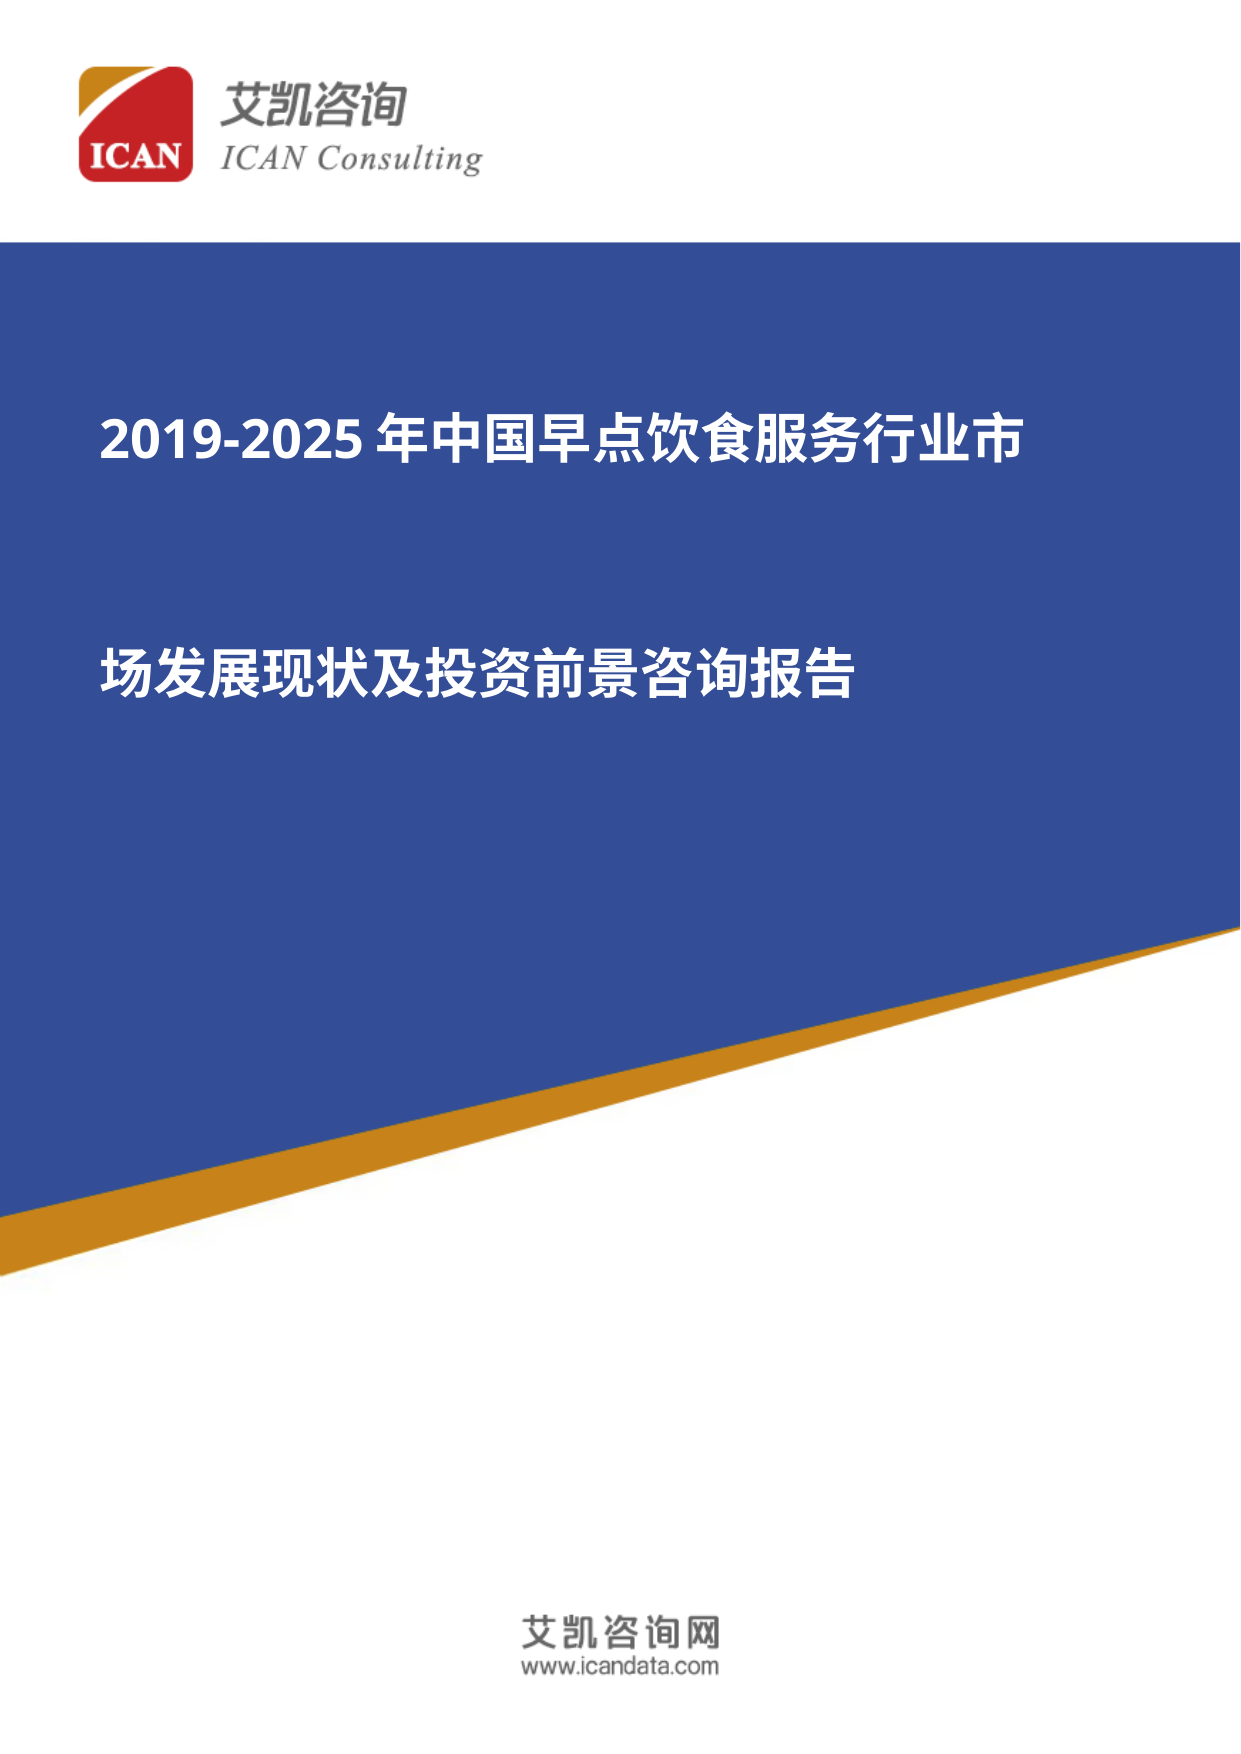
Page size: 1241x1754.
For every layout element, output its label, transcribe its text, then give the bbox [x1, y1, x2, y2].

subtitle 2019-2025年中国早点饮食服务行业市场发展现状及投资前景咨询报告 [99, 386, 1053, 718]
picture [0, 5, 1241, 1754]
